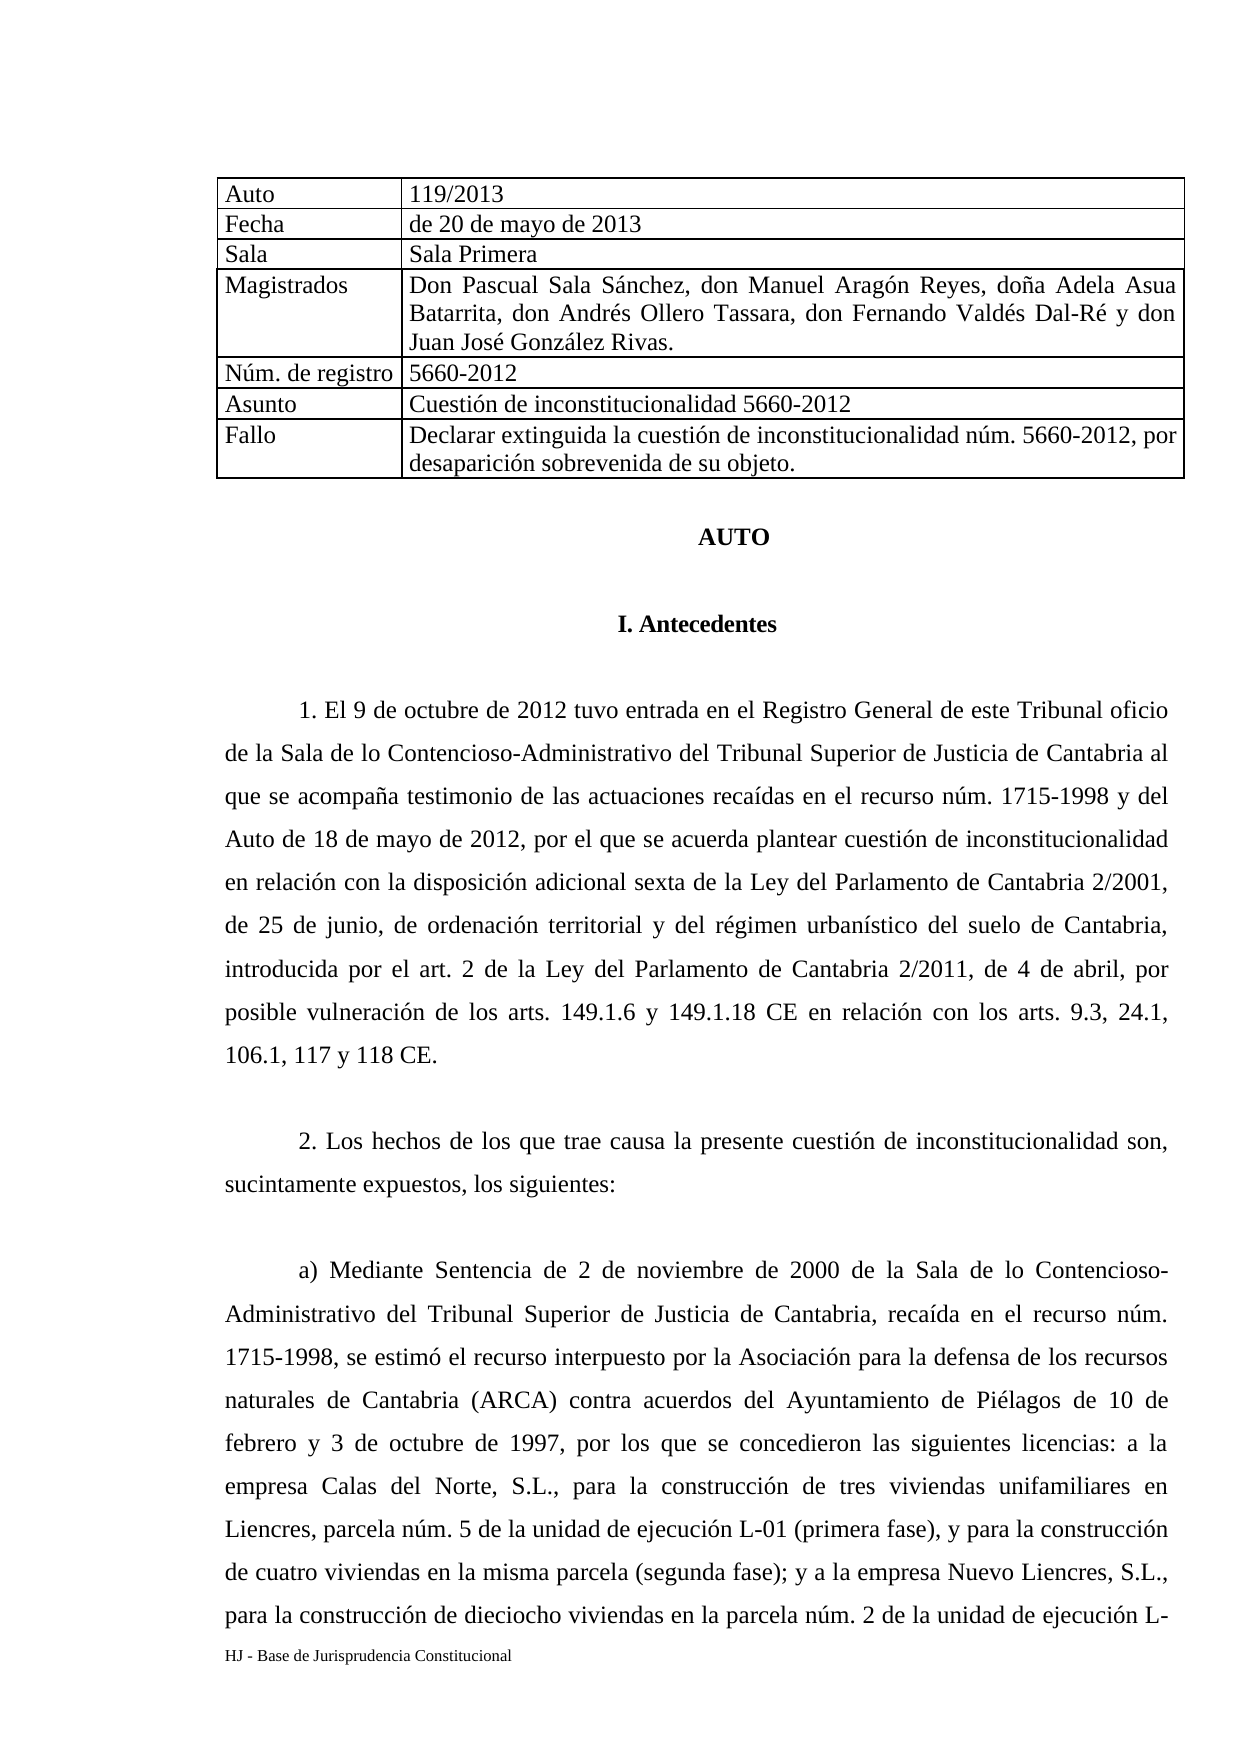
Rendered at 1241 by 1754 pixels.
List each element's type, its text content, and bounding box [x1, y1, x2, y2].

table_cell de 20 de mayo de 2013 [402, 209, 1184, 238]
table_cell Sala [218, 240, 401, 268]
table_cell 5660-2012 [403, 358, 1183, 387]
text I. Antecedentes [224, 609, 1169, 637]
table_cell Fallo [218, 420, 401, 477]
table_cell Cuestión de inconstitucionalidad 5660-2012 [403, 389, 1183, 418]
table_cell Declarar extinguida la cuestión de inconstitucionalidad núm. 5660-2012, por desaparición sobrevenida de su objeto. [403, 420, 1183, 477]
table_cell Asunto [218, 389, 401, 418]
table_cell Sala Primera [402, 240, 1184, 268]
table_cell Núm. de registro [218, 358, 401, 387]
text 1. El 9 de octubre de 2012 tuvo entrada en el Registro General de este Tribunal oficio de la Sala de lo Contencioso-Administrativo del Tribunal Superior de Justicia de Cantabria al que se acompaña testimonio de las actuaciones recaídas en el recurso núm. 1715-1998 y del Auto de 18 de mayo de 2012, por el que se acuerda plantear cuestión de inconstitucionalidad en relación con la disposición adicional sexta de la Ley del Parlamento de Cantabria 2/2001, de 25 de junio, de ordenación territorial y del régimen urbanístico del suelo de Cantabria, introducida por el art. 2 de la Ley del Parlamento de Cantabria 2/2011, de 4 de abril, por posible vulneración de los arts. 149.1.6 y 149.1.18 CE en relación con los arts. 9.3, 24.1, 106.1, 117 y 118 CE. [224, 695, 1169, 1069]
table_header 119/2013 [402, 179, 1184, 207]
table_cell Don Pascual Sala Sánchez, don Manuel Aragón Reyes, doña Adela Asua Batarrita, don Andrés Ollero Tassara, don Fernando Valdés Dal-Ré y don Juan José González Rivas. [403, 270, 1183, 356]
table_cell Magistrados [218, 270, 401, 356]
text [224, 1256, 1169, 1629]
table_header Auto [218, 179, 401, 207]
table_cell Fecha [218, 209, 401, 238]
text AUTO [224, 522, 1169, 551]
text 2. Los hechos de los que trae causa la presente cuestión de inconstitucionalidad son, sucintamente expuestos, los siguientes: [224, 1126, 1169, 1198]
